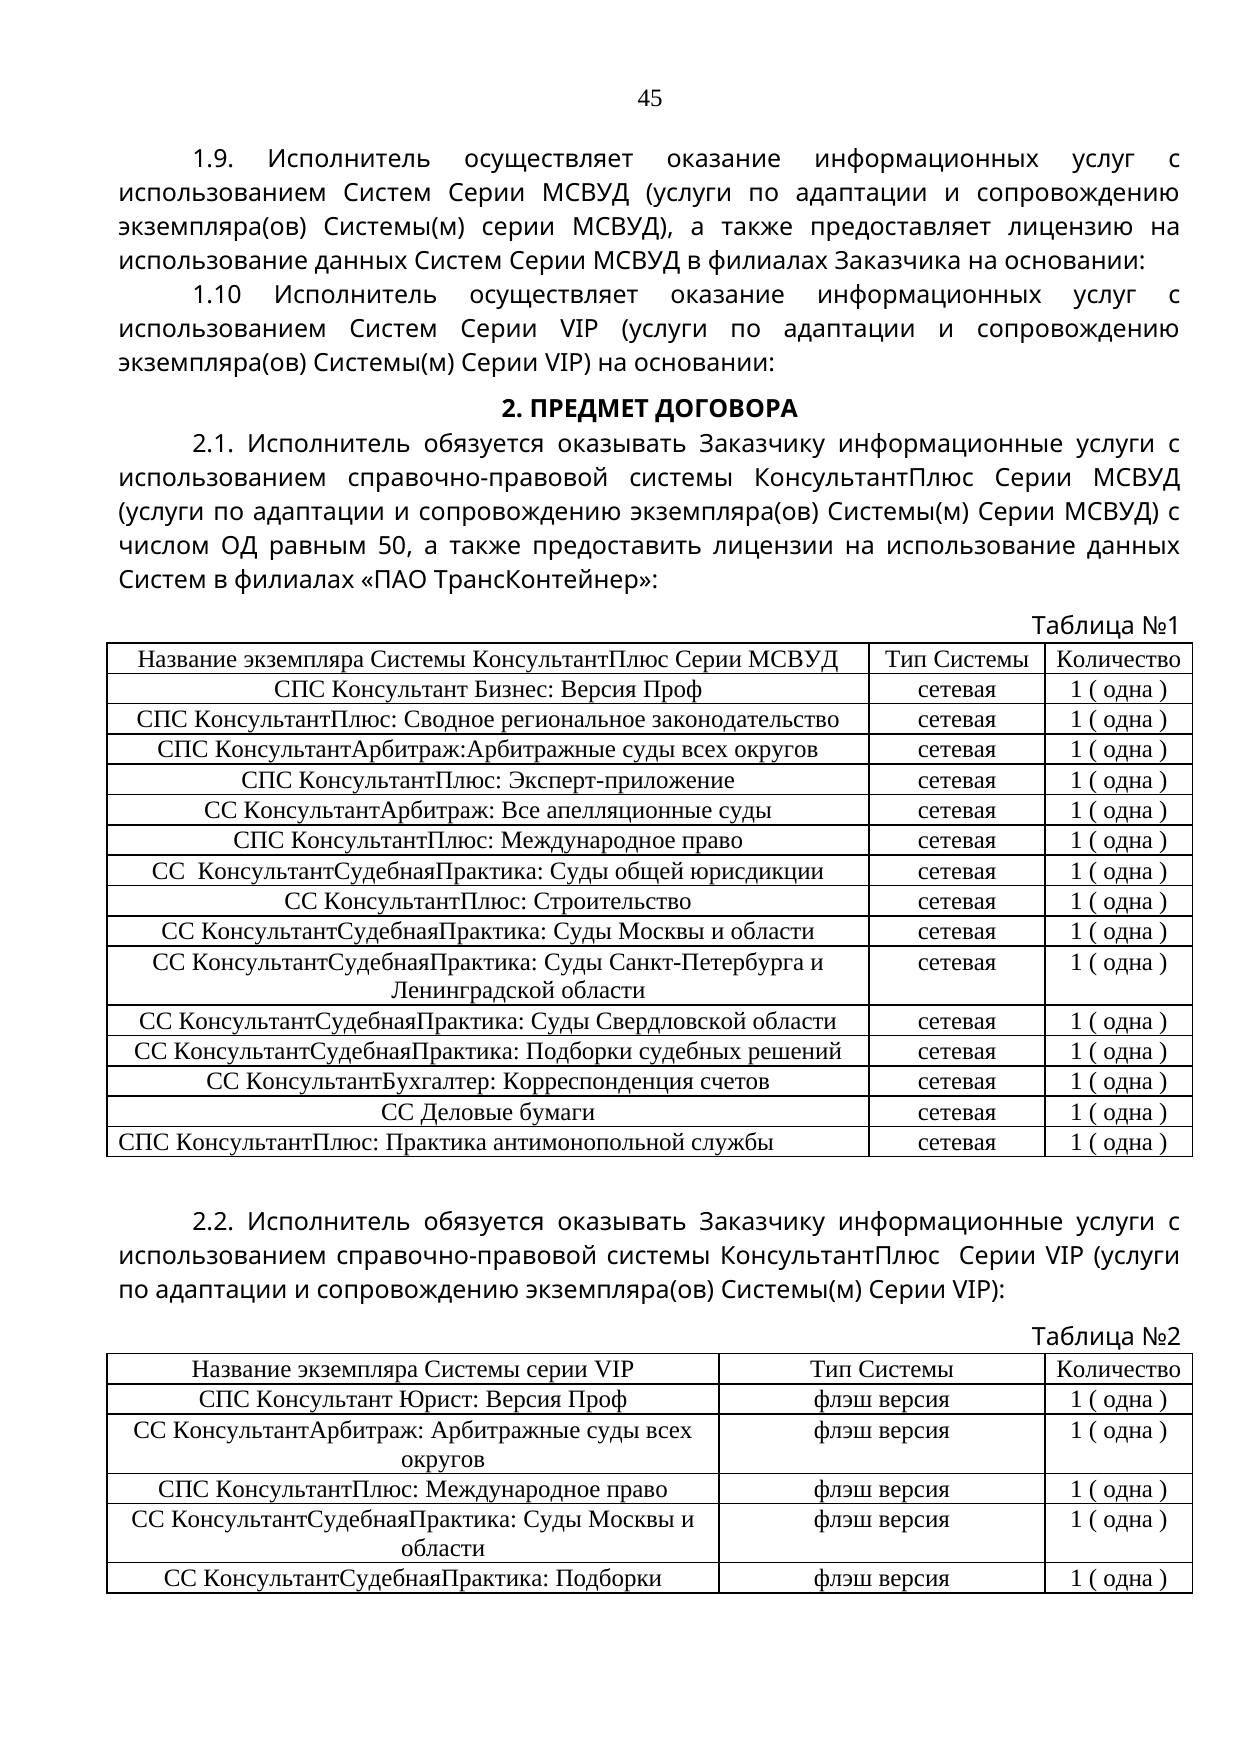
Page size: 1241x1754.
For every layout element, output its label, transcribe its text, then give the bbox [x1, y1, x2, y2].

table_cell сетевая [870, 674, 1044, 703]
table_cell СС КонсультантСудебнаяПрактика: Подборки судебных решений [108, 1036, 868, 1065]
table_cell 1 ( одна ) [1046, 1067, 1192, 1095]
table_cell 1 ( одна ) [1046, 1097, 1192, 1126]
table_header Название экземпляра Системы КонсультантПлюс Серии МСВУД [108, 644, 868, 672]
table_header Количество [1046, 644, 1192, 672]
table_cell 1 ( одна ) [1046, 735, 1192, 763]
table_cell сетевая [870, 1036, 1044, 1065]
table_cell флэш версия [720, 1474, 1044, 1503]
table_cell СПС КонсультантПлюс: Сводное региональное законодательство [108, 704, 868, 733]
text 1.10 Исполнитель осуществляет оказание информационных услуг с использованием Систем Серии VIP (услуги по адаптации и сопровождению экземпляра(ов) Системы(м) Серии VIP) на основании: [118, 276, 1181, 379]
text Таблица №2 [178, 1319, 1181, 1353]
table_cell 1 ( одна ) [1046, 1563, 1192, 1592]
table_cell сетевая [870, 947, 1044, 1004]
table_cell сетевая [870, 886, 1044, 915]
table_cell сетевая [870, 1127, 1044, 1156]
table_cell 1 ( одна ) [1046, 826, 1192, 854]
table_cell сетевая [870, 917, 1044, 945]
text 1.9. Исполнитель осуществляет оказание информационных услуг с использованием Систем Серии МСВУД (услуги по адаптации и сопровождению экземпляра(ов) Системы(м) серии МСВУД), а также предоставляет лицензию на использование данных Систем Серии МСВУД в филиалах Заказчика на основании: [118, 140, 1181, 276]
table_cell флэш версия [720, 1415, 1044, 1472]
table_cell СПС КонсультантПлюс: Международное право [108, 1474, 718, 1503]
table_cell СС КонсультантПлюс: Строительство [108, 886, 868, 915]
table_header Тип Системы [720, 1354, 1044, 1383]
table_cell 1 ( одна ) [1046, 1006, 1192, 1034]
table_cell СС КонсультантСудебнаяПрактика: Суды общей юрисдикции [108, 856, 868, 884]
table_cell 1 ( одна ) [1046, 795, 1192, 824]
table_cell СПС КонсультантАрбитраж:Арбитражные суды всех округов [108, 735, 868, 763]
table_cell СС КонсультантСудебнаяПрактика: Суды Москвы и области [108, 917, 868, 945]
table_cell флэш версия [720, 1385, 1044, 1413]
table_header Количество [1046, 1354, 1192, 1383]
table_cell СПС Консультант Юрист: Версия Проф [108, 1385, 718, 1413]
table_cell 1 ( одна ) [1046, 1127, 1192, 1156]
table_header Тип Системы [870, 644, 1044, 672]
table_cell 1 ( одна ) [1046, 704, 1192, 733]
table_cell СС КонсультантБухгалтер: Корреспонденция счетов [108, 1067, 868, 1095]
table_cell СС КонсультантСудебнаяПрактика: Суды Москвы и области [108, 1504, 718, 1562]
table_cell СС КонсультантСудебнаяПрактика: Суды Свердловской области [108, 1006, 868, 1034]
table_cell СПС КонсультантПлюс: Практика антимонопольной службы [108, 1127, 868, 1156]
table_cell сетевая [870, 735, 1044, 763]
table_cell 1 ( одна ) [1046, 1385, 1192, 1413]
table_cell 1 ( одна ) [1046, 1504, 1192, 1562]
table_cell СПС Консультант Бизнес: Версия Проф [108, 674, 868, 703]
table_cell 1 ( одна ) [1046, 1474, 1192, 1503]
table_cell сетевая [870, 1097, 1044, 1126]
table_cell 1 ( одна ) [1046, 856, 1192, 884]
table_cell 1 ( одна ) [1046, 765, 1192, 794]
table_cell сетевая [870, 856, 1044, 884]
table_cell флэш версия [720, 1504, 1044, 1562]
table_cell СС КонсультантСудебнаяПрактика: Суды Санкт-Петербурга и Ленинградской области [108, 947, 868, 1004]
table_cell 1 ( одна ) [1046, 1415, 1192, 1472]
text 2. ПРЕДМЕТ ДОГОВОРА [118, 391, 1181, 425]
table_cell 1 ( одна ) [1046, 1036, 1192, 1065]
table_cell 1 ( одна ) [1046, 674, 1192, 703]
table_cell сетевая [870, 1067, 1044, 1095]
table_cell сетевая [870, 765, 1044, 794]
text 2.2. Исполнитель обязуется оказывать Заказчику информационные услуги с использованием справочно-правовой системы КонсультантПлюс Серии VIP (услуги по адаптации и сопровождению экземпляра(ов) Системы(м) Серии VIP): [118, 1204, 1181, 1306]
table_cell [108, 1563, 718, 1592]
table_cell 1 ( одна ) [1046, 917, 1192, 945]
table_cell флэш версия [720, 1563, 1044, 1592]
table_cell СПС КонсультантПлюс: Эксперт-приложение [108, 765, 868, 794]
table_header Название экземпляра Системы серии VIP [108, 1354, 718, 1383]
table_cell 1 ( одна ) [1046, 886, 1192, 915]
table_cell СПС КонсультантПлюс: Международное право [108, 826, 868, 854]
table_cell сетевая [870, 704, 1044, 733]
table_cell сетевая [870, 826, 1044, 854]
text 2.1. Исполнитель обязуется оказывать Заказчику информационные услуги с использованием справочно-правовой системы КонсультантПлюс Серии МСВУД (услуги по адаптации и сопровождению экземпляра(ов) Системы(м) Серии МСВУД) с числом ОД равным 50, а также предоставить лицензии на использование данных Систем в филиалах «ПАО ТрансКонтейнер»: [118, 425, 1181, 596]
text Таблица №1 [178, 608, 1181, 642]
table_cell СС КонсультантАрбитраж: Арбитражные суды всех округов [108, 1415, 718, 1472]
table_cell сетевая [870, 1006, 1044, 1034]
table_cell сетевая [870, 795, 1044, 824]
table_cell 1 ( одна ) [1046, 947, 1192, 1004]
table_cell СС КонсультантАрбитраж: Все апелляционные суды [108, 795, 868, 824]
table_cell СС Деловые бумаги [108, 1097, 868, 1126]
